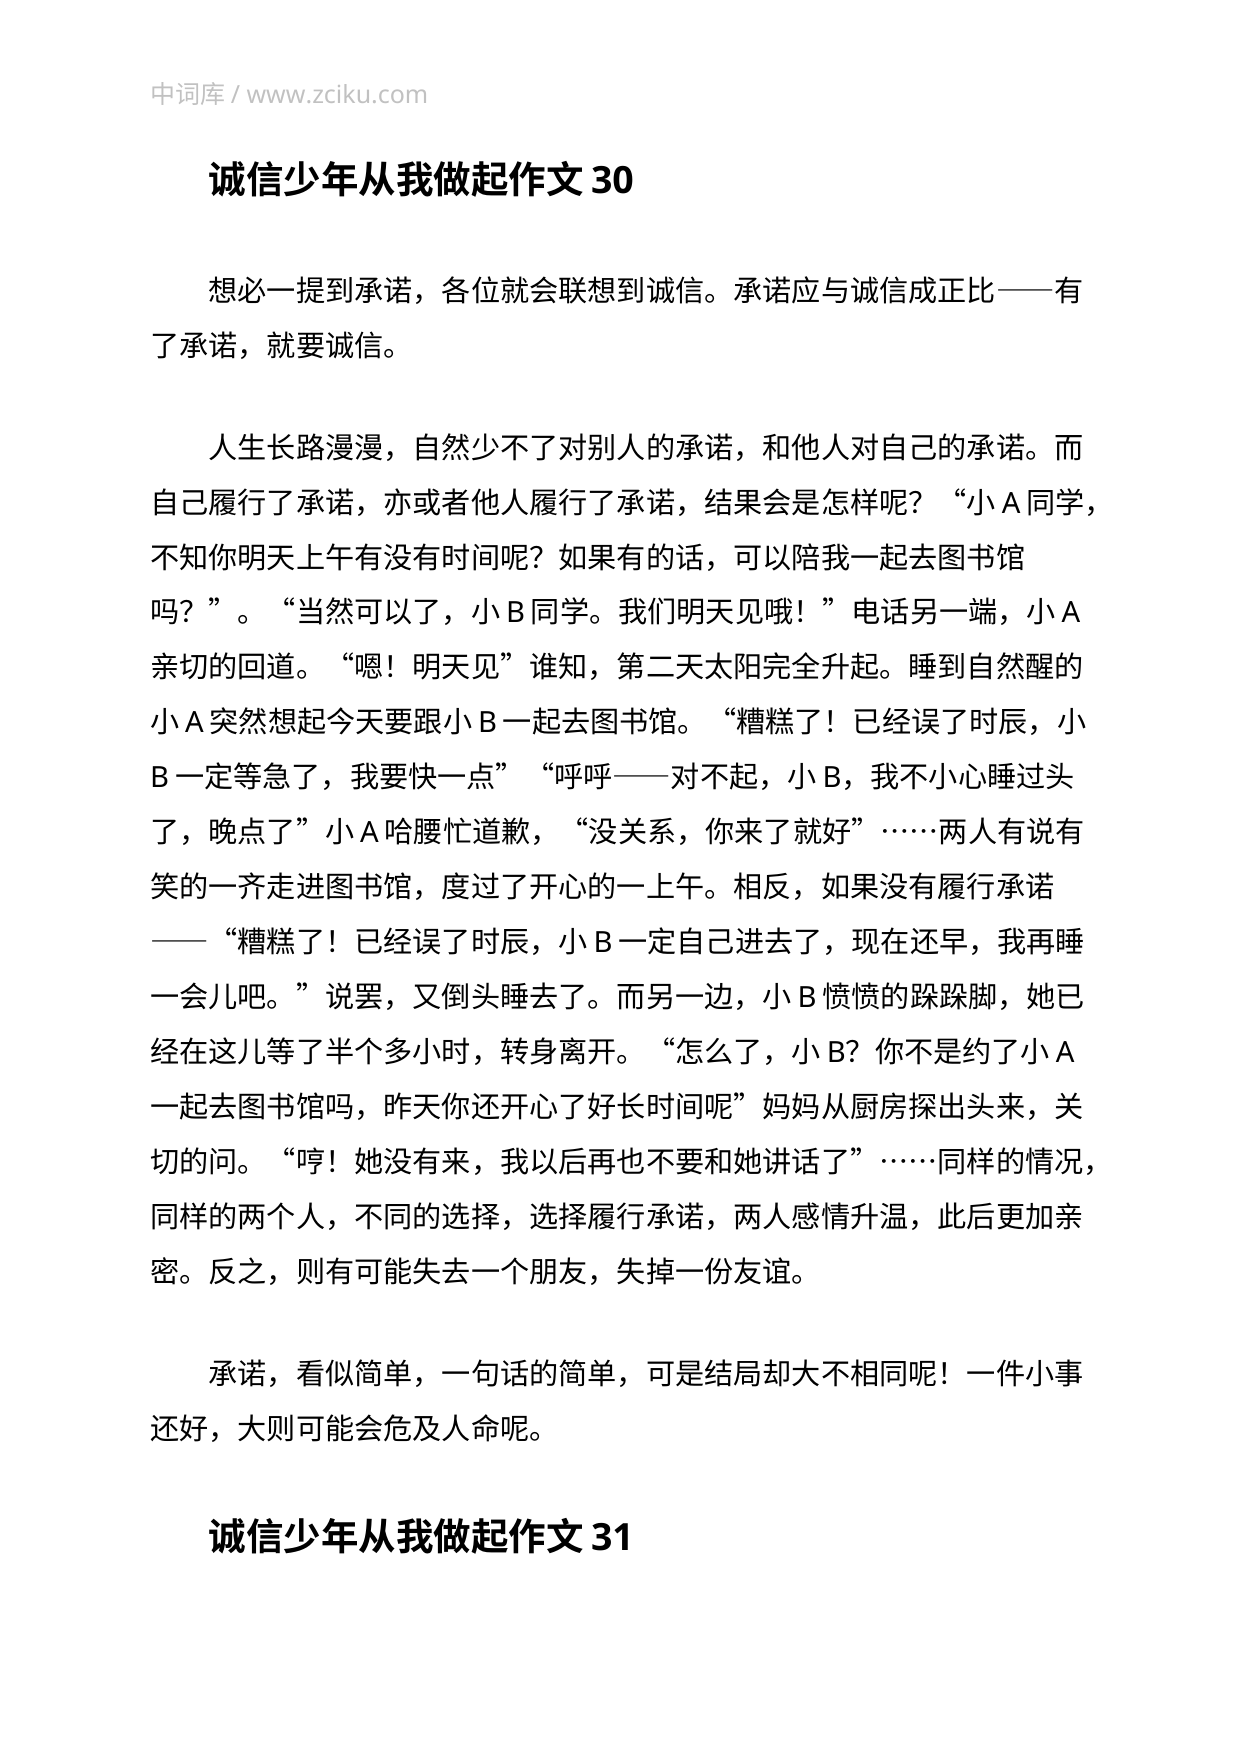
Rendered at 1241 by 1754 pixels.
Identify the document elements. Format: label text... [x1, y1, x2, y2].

text 人生长路漫漫，自然少不了对别人的承诺，和他人对自己的承诺。而自己履行了承诺，亦或者他人履行了承诺，结果会是怎样呢？“小A同学，不知你明天上午有没有时间呢？如果有的话，可以陪我一起去图书馆吗？”。“当然可以了，小B同学。我们明天见哦！”电话另一端，小A亲切的回道。“嗯！明天见”谁知，第二天太阳完全升起。睡到自然醒的小A突然想起今天要跟小B一起去图书馆。“糟糕了！已经误了时辰，小B一定等急了，我要快一点”“呼呼——对不起，小B，我不小心睡过头了，晚点了”小A哈腰忙道歉，“没关系，你来了就好”……两人有说有笑的一齐走进图书馆，度过了开心的一上午。相反，如果没有履行承诺——“糟糕了！已经误了时辰，小B一定自己进去了，现在还早，我再睡一会儿吧。”说罢，又倒头睡去了。而另一边，小B愤愤的跺跺脚，她已经在这儿等了半个多小时，转身离开。“怎么了，小B？你不是约了小A一起去图书馆吗，昨天你还开心了好长时间呢”妈妈从厨房探出头来，关切的问。“哼！她没有来，我以后再也不要和她讲话了”……同样的情况，同样的两个人，不同的选择，选择履行承诺，两人感情升温，此后更加亲密。反之，则有可能失去一个朋友，失掉一份友谊。 [150, 424, 1090, 1291]
text 承诺，看似简单，一句话的简单，可是结局却大不相同呢！一件小事还好，大则可能会危及人命呢。 [150, 1350, 1090, 1447]
text 诚信少年从我做起作文30 [150, 150, 1090, 204]
text 诚信少年从我做起作文31 [150, 1507, 1090, 1561]
text 想必一提到承诺，各位就会联想到诚信。承诺应与诚信成正比——有了承诺，就要诚信。 [150, 268, 1090, 365]
